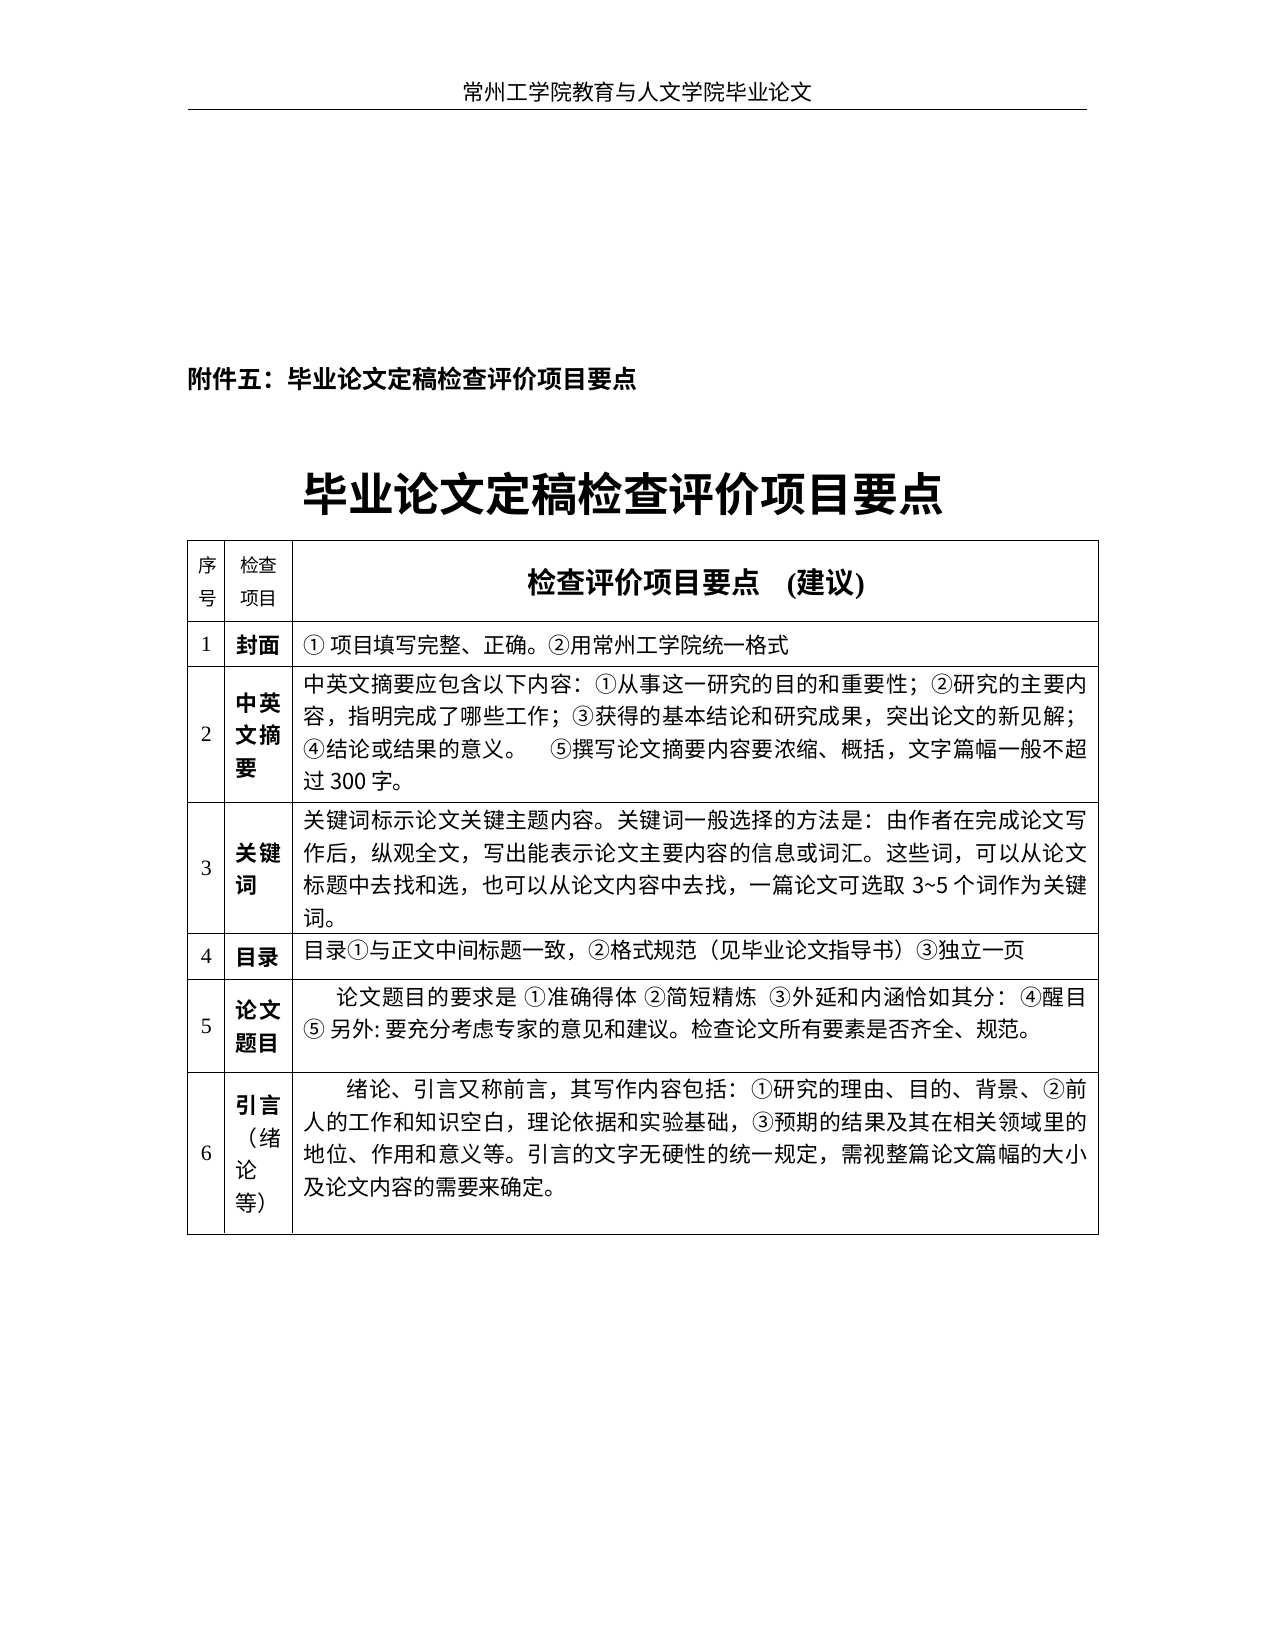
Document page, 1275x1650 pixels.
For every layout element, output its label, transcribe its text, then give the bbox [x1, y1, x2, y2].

table_cell 4 [188, 934, 224, 979]
table_cell 绪论、引言又称前言，其写作内容包括：①研究的理由、目的、背景、②前人的工作和知识空白，理论依据和实验基础，③预期的结果及其在相关领域里的地位、作用和意义等。引言的文字无硬性的统一规定，需视整篇论文篇幅的大小及论文内容的需要来确定。 [293, 1073, 1098, 1233]
table_cell 目录 [225, 934, 292, 979]
text 毕业论文定稿检查评价项目要点 [187, 442, 1087, 540]
table_cell 目录①与正文中间标题一致，②格式规范（见毕业论文指导书）③独立一页 [293, 934, 1098, 979]
table_cell 论文题目的要求是 ①准确得体 ②简短精炼 ③外延和内涵恰如其分：④醒目 ⑤ 另外: 要充分考虑专家的意见和建议。检查论文所有要素是否齐全、规范。 [293, 980, 1098, 1071]
table_cell 2 [188, 667, 224, 802]
table_header 检查项目 [225, 541, 292, 621]
table_cell 引言（绪论等） [225, 1073, 292, 1233]
table_header 检查评价项目要点 (建议) [293, 541, 1098, 621]
table_cell 中英文摘要 [225, 667, 292, 802]
table_cell ①项目填写完整、正确。②用常州工学院统一格式 [293, 622, 1098, 666]
table_cell 论文题目 [225, 980, 292, 1071]
table_cell 关键词 [225, 803, 292, 933]
table_cell 关键词标示论文关键主题内容。关键词一般选择的方法是：由作者在完成论文写作后，纵观全文，写出能表示论文主要内容的信息或词汇。这些词，可以从论文标题中去找和选，也可以从论文内容中去找，一篇论文可选取3~5个词作为关键词。 [293, 803, 1098, 933]
table_cell 中英文摘要应包含以下内容：①从事这一研究的目的和重要性；②研究的主要内容，指明完成了哪些工作；③获得的基本结论和研究成果，突出论文的新见解；④结论或结果的意义。 ⑤撰写论文摘要内容要浓缩、概括，文字篇幅一般不超过300字。 [293, 667, 1098, 802]
table_cell 6 [188, 1073, 224, 1233]
table_cell 3 [188, 803, 224, 933]
table_cell 5 [188, 980, 224, 1071]
table_header 序号 [188, 541, 224, 621]
text 附件五：毕业论文定稿检查评价项目要点 [187, 345, 1087, 410]
table_cell 1 [188, 622, 224, 666]
table_cell 封面 [225, 622, 292, 666]
